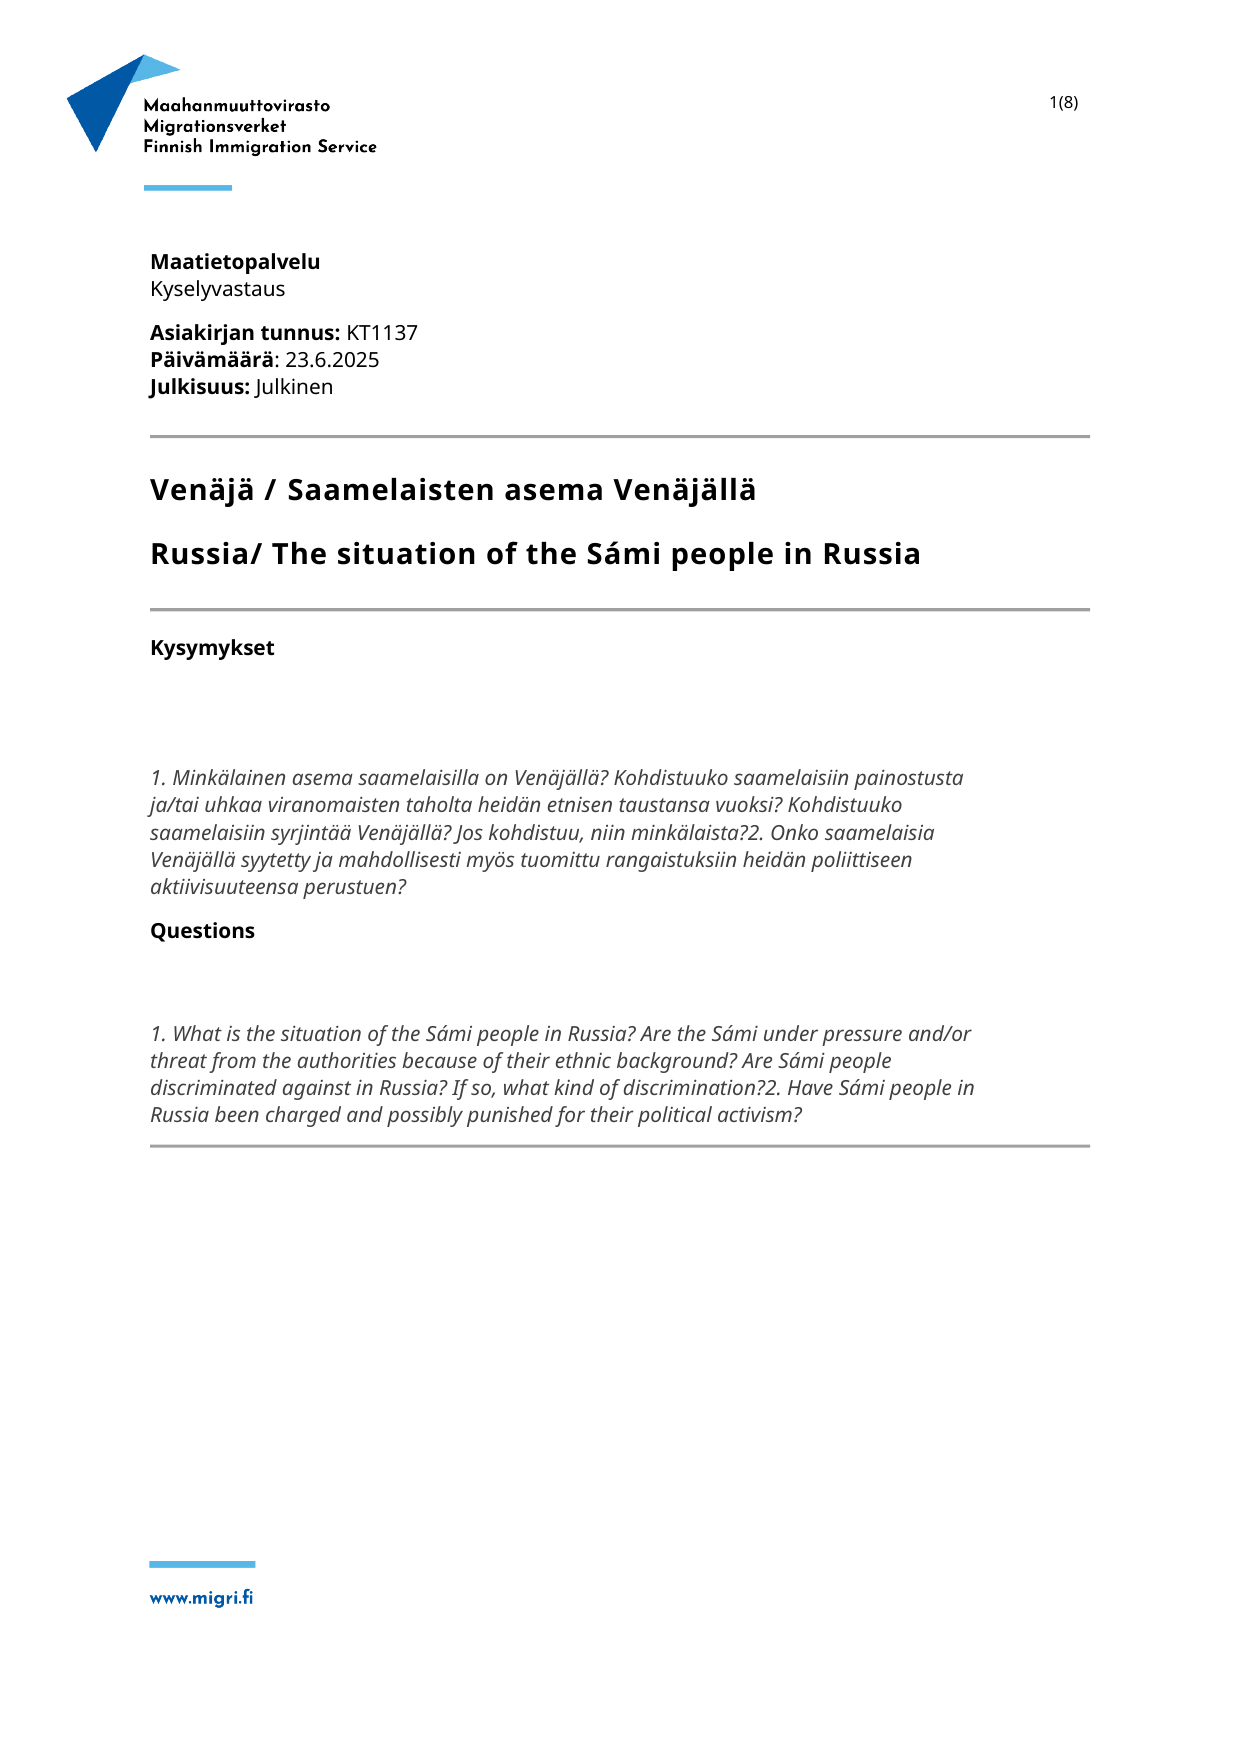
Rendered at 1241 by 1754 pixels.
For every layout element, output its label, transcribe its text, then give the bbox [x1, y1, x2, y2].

text Julkisuus: Julkinen [150, 373, 1090, 400]
text Questions [150, 916, 1090, 944]
text Kysymykset [150, 633, 1090, 662]
picture [66, 54, 377, 191]
text Kyselyvastaus [150, 275, 1090, 302]
picture [149, 1561, 256, 1608]
text Päivämäärä: 23.6.2025 [150, 346, 1090, 373]
text Asiakirjan tunnus: KT1137 [150, 319, 1090, 346]
text Saamelaisten asema Venäjällä [150, 469, 1090, 508]
text Maatietopalvelu [150, 248, 1090, 275]
